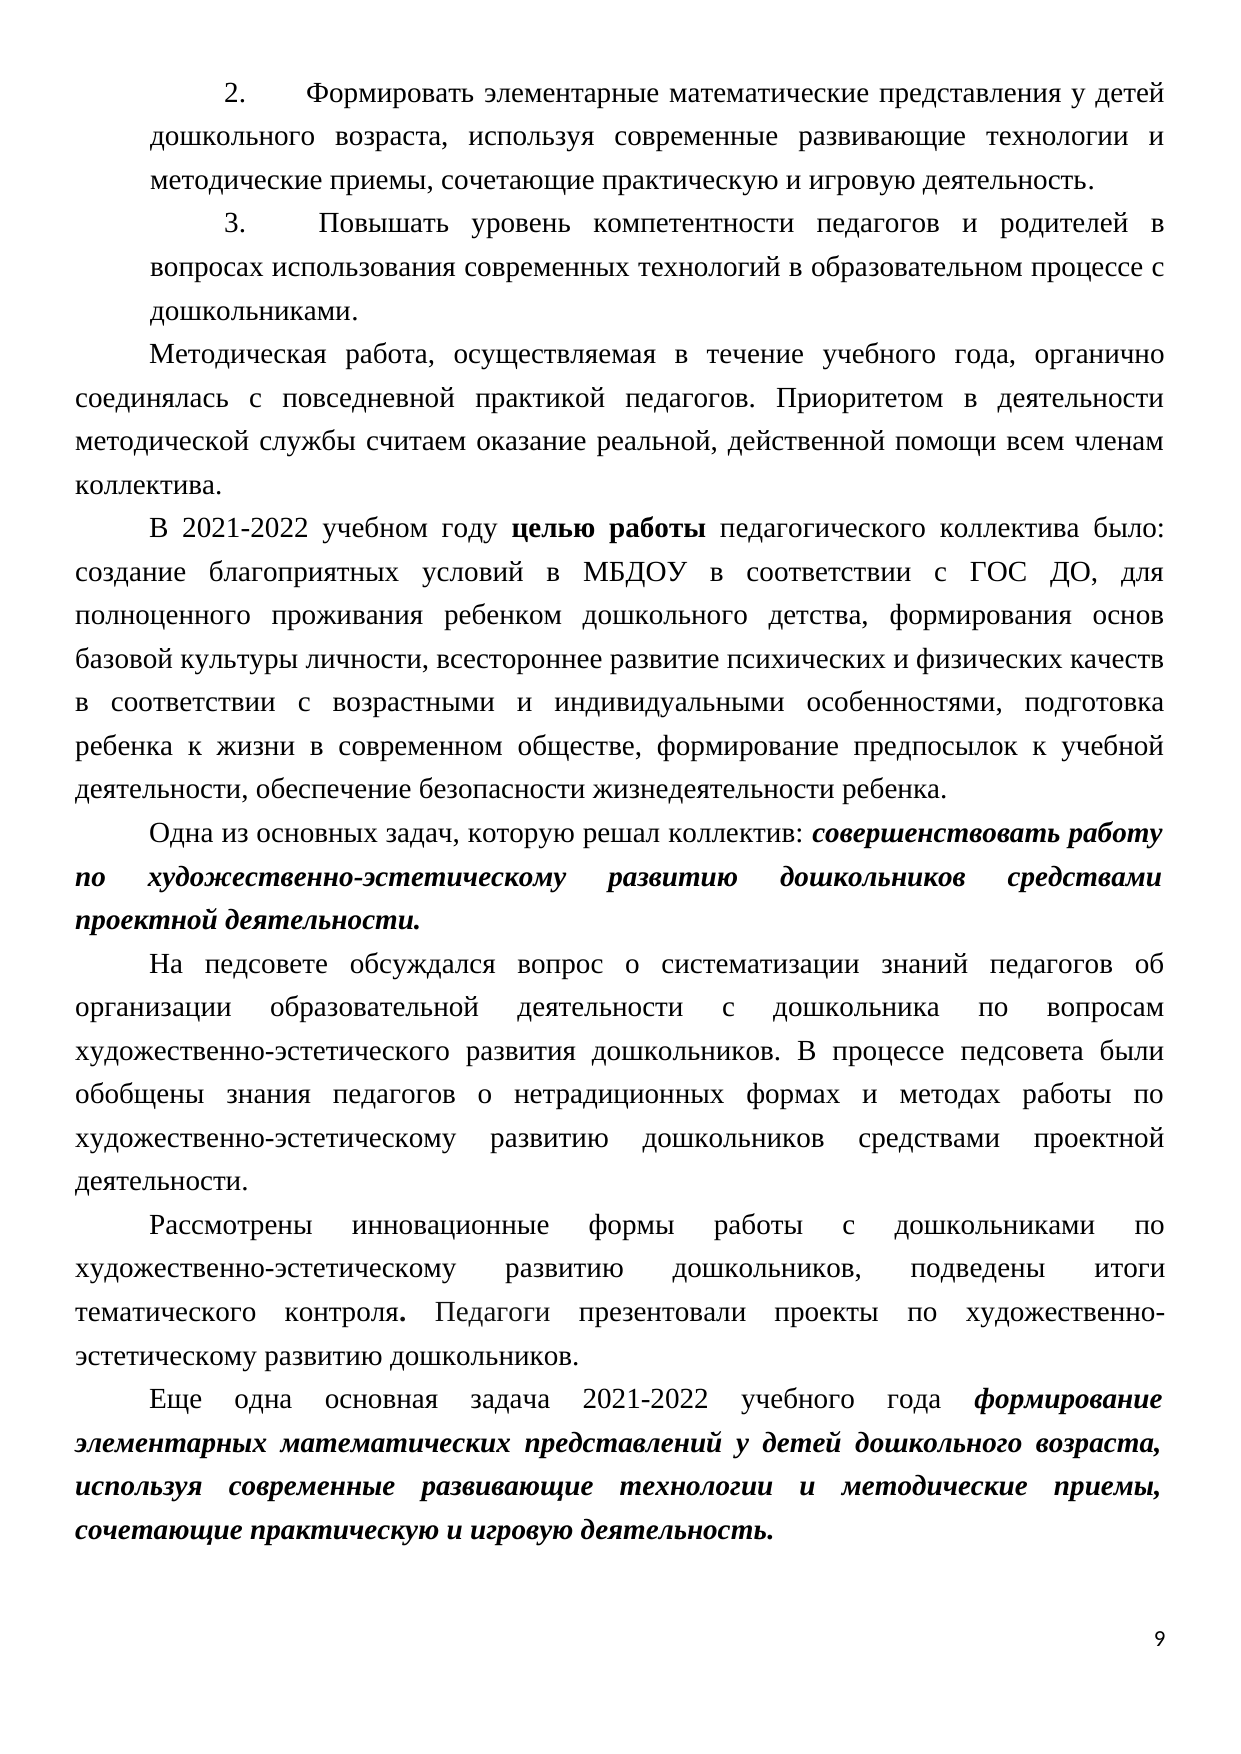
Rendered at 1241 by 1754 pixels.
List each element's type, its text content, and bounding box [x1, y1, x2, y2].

list Повышать уровень компетентности педагогов и родителей в вопросах использования современных технологий в образовательном процессе с дошкольниками. [150, 206, 1165, 326]
list Формировать элементарные математические представления у детей дошкольного возраста, используя современные развивающие технологии и методические приемы, сочетающие практическую и игровую деятельность. [150, 75, 1165, 196]
text Методическая работа, осуществляемая в течение учебного года, органично соединялась с повседневной практикой педагогов. Приоритетом в деятельности методической службы считаем оказание реальной, действенной помощи всем членам коллектива. [75, 336, 1165, 500]
text Одна из основных задач, которую решал коллектив: совершенствовать работу по художественно-эстетическому развитию дошкольников средствами проектной деятельности. [75, 815, 1165, 936]
text Еще одна основная задача 2021-2022 учебного года формирование элементарных математических представлений у детей дошкольного возраста, используя современные развивающие технологии и методические приемы, сочетающие практическую и игровую деятельность. [75, 1381, 1165, 1545]
text В 2021-2022 учебном году целью работы педагогического коллектива было: создание благоприятных условий в МБДОУ в соответствии с ГОС ДО, для полноценного проживания ребенком дошкольного детства, формирования основ базовой культуры личности, всестороннее развитие психических и физических качеств в соответствии с возрастными и индивидуальными особенностями, подготовка ребенка к жизни в современном обществе, формирование предпосылок к учебной деятельности, обеспечение безопасности жизнедеятельности ребенка. [75, 510, 1165, 805]
text Рассмотрены инновационные формы работы с дошкольниками по художественно-эстетическому развитию дошкольников, подведены итоги тематического контроля. Педагоги презентовали проекты по художественно-эстетическому развитию дошкольников. [75, 1207, 1165, 1371]
text На педсовете обсуждался вопрос о систематизации знаний педагогов об организации образовательной деятельности с дошкольника по вопросам художественно-эстетического развития дошкольников. В процессе педсовета были обобщены знания педагогов о нетрадиционных формах и методах работы по художественно-эстетическому развитию дошкольников средствами проектной деятельности. [75, 946, 1165, 1197]
